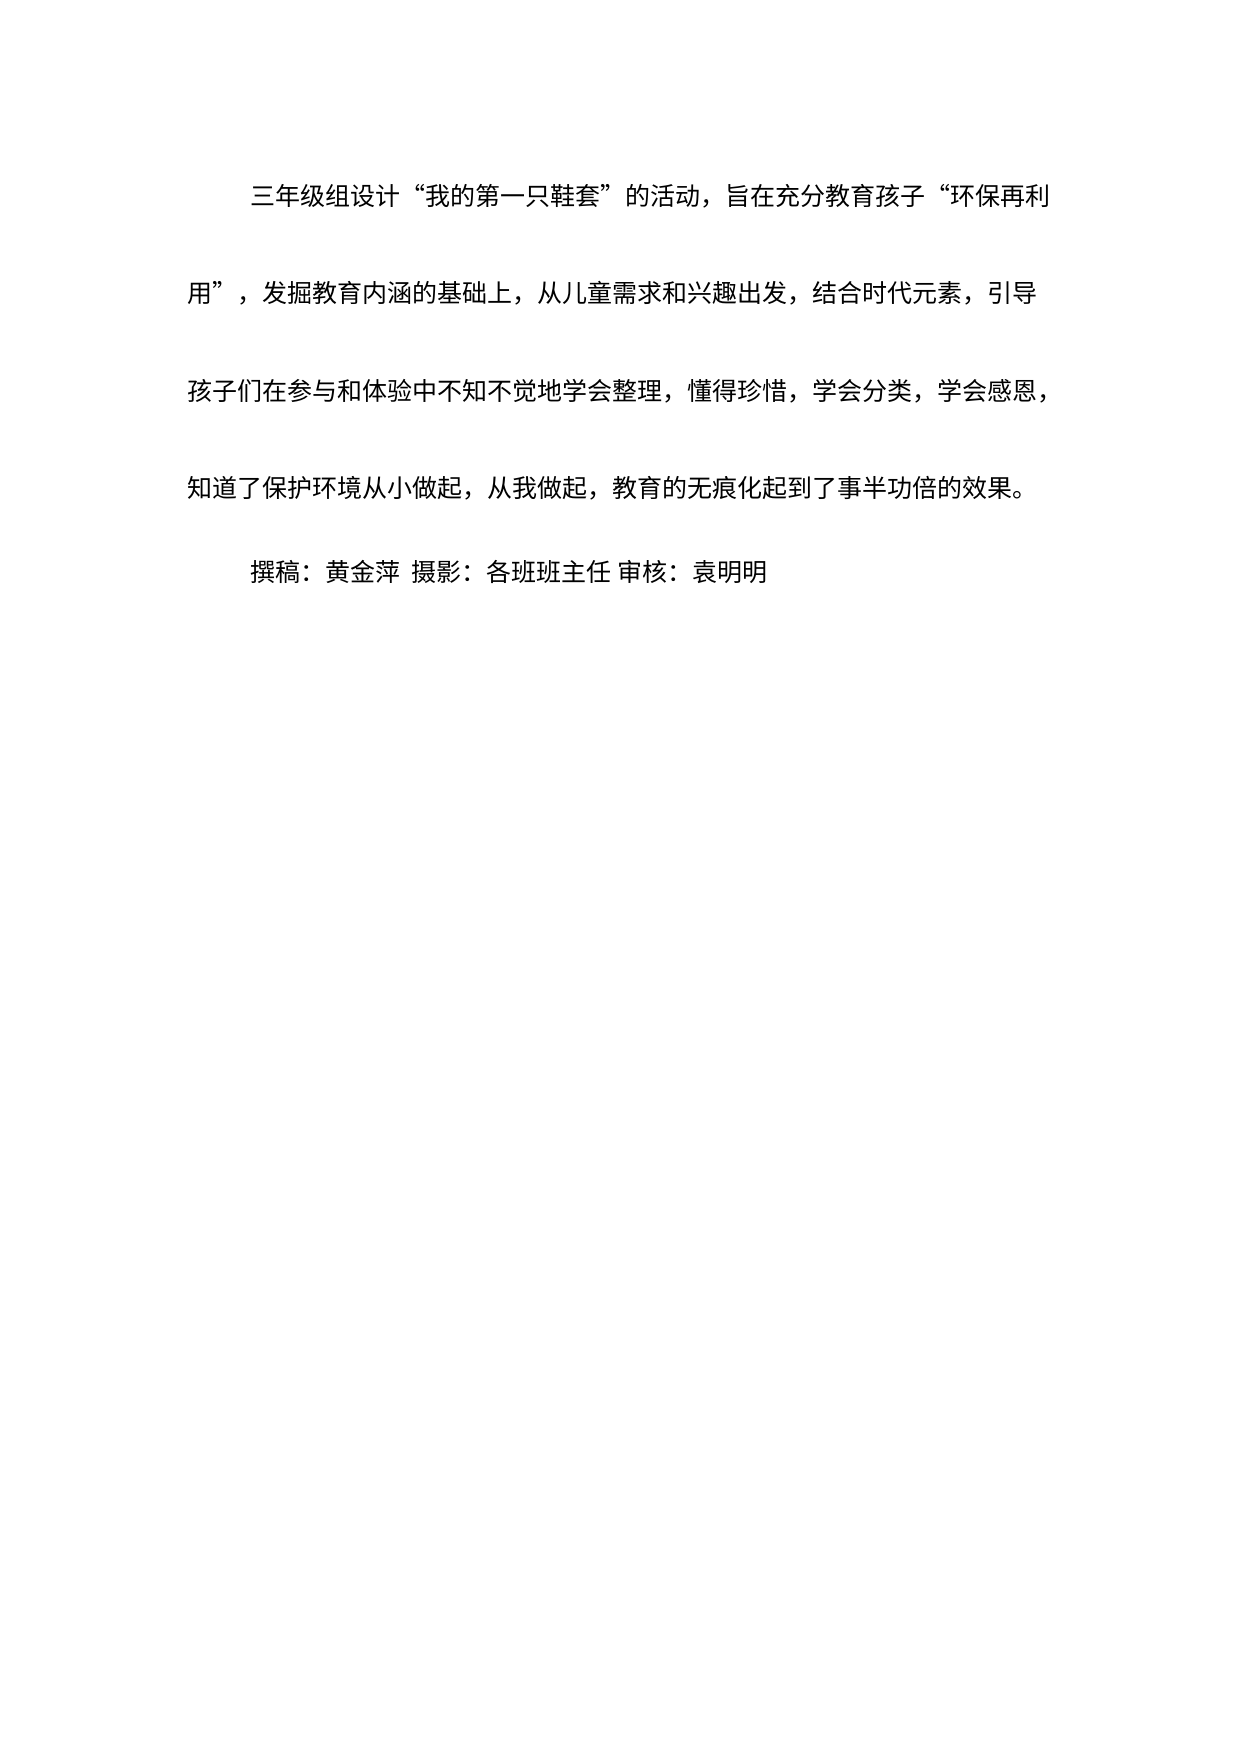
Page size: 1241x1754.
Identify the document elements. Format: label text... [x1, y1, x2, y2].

text 撰稿：黄金萍 摄影：各班班主任 审核：袁明明 [187, 538, 1053, 603]
text 三年级组设计“我的第一只鞋套”的活动，旨在充分教育孩子“环保再利用”，发掘教育内涵的基础上，从儿童需求和兴趣出发，结合时代元素，引导孩子们在参与和体验中不知不觉地学会整理，懂得珍惜，学会分类，学会感恩，知道了保护环境从小做起，从我做起，教育的无痕化起到了事半功倍的效果。 [187, 162, 1053, 519]
